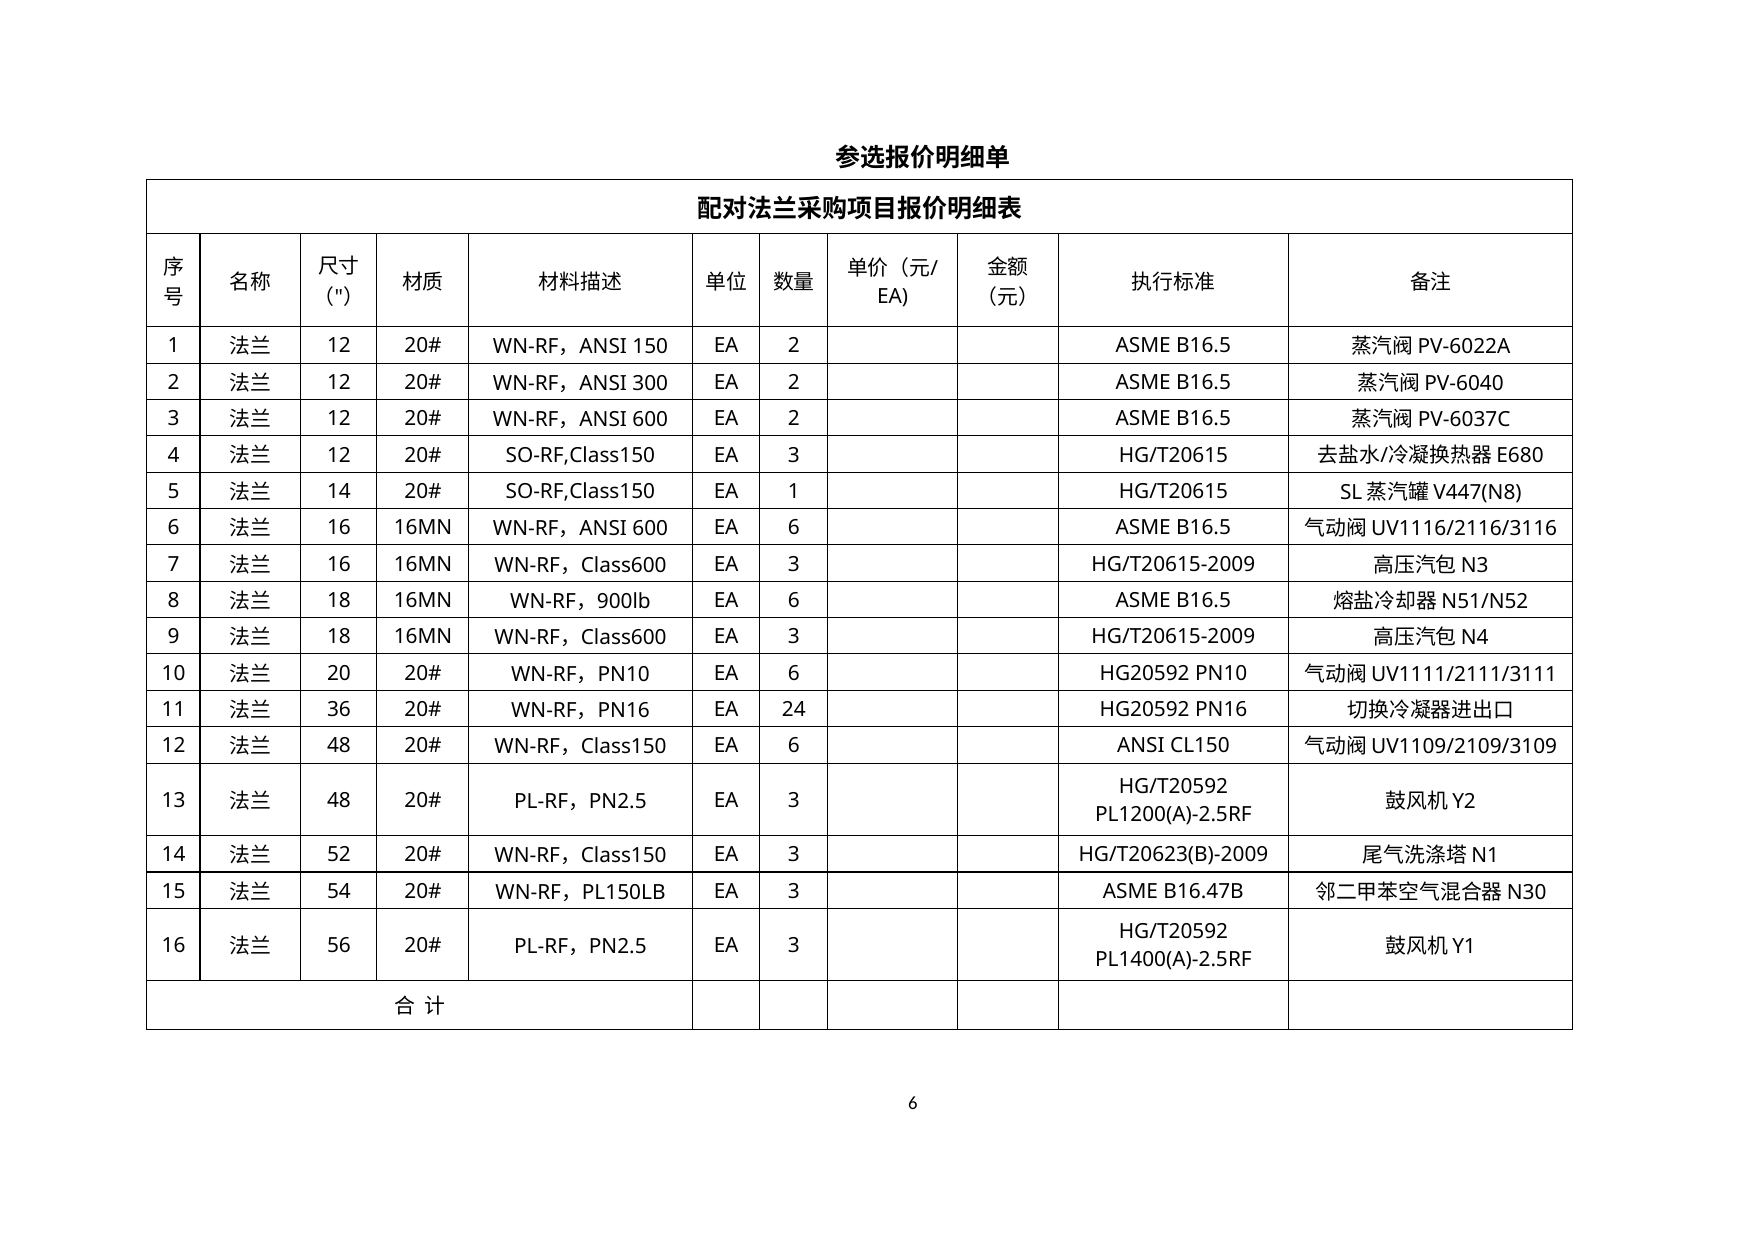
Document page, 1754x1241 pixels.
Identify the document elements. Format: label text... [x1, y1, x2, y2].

table_cell HG20592 PN16 [1059, 691, 1288, 726]
table_cell HG/T20592 PL1200(A)-2.5RF [1059, 764, 1288, 835]
table_cell 金额（元） [958, 234, 1058, 326]
table_cell WN-RF，Class600 [469, 618, 692, 653]
table_cell EA [693, 873, 759, 908]
table_cell [828, 509, 957, 544]
table_cell 尾气洗涤塔N1 [1289, 836, 1572, 871]
table_cell EA [693, 909, 759, 980]
table_cell 12 [147, 727, 199, 762]
table_cell [828, 981, 957, 1028]
table_cell [828, 400, 957, 435]
table_cell 20# [377, 654, 468, 690]
table_cell 20# [377, 764, 468, 835]
table_cell [828, 654, 957, 690]
table_cell ASME B16.5 [1059, 582, 1288, 617]
table_cell 20# [377, 691, 468, 726]
table_cell WN-RF，ANSI 600 [469, 509, 692, 544]
table_cell 法兰 [201, 545, 300, 581]
table_cell 高压汽包N3 [1289, 545, 1572, 581]
table_cell HG/T20615 [1059, 473, 1288, 508]
table_cell 36 [301, 691, 376, 726]
table_cell 名称 [201, 234, 300, 326]
table_cell [828, 473, 957, 508]
table_cell [958, 618, 1058, 653]
table_cell [958, 545, 1058, 581]
table_cell 1 [147, 327, 199, 362]
table_cell [693, 981, 759, 1028]
table_cell [958, 836, 1058, 871]
table_cell 16MN [377, 618, 468, 653]
table_cell 20# [377, 400, 468, 435]
table_cell 12 [301, 436, 376, 472]
table_cell [828, 691, 957, 726]
table_cell [828, 836, 957, 871]
table_cell 蒸汽阀PV-6022A [1289, 327, 1572, 362]
table_cell [828, 873, 957, 908]
table_cell 尺寸（"） [301, 234, 376, 326]
table_cell ASME B16.47B [1059, 873, 1288, 908]
table_header 配对法兰采购项目报价明细表 [147, 180, 1572, 233]
table_cell 10 [147, 654, 199, 690]
table_cell 法兰 [201, 727, 300, 762]
table_cell [958, 691, 1058, 726]
table_cell WN-RF，ANSI 600 [469, 400, 692, 435]
table_cell EA [693, 364, 759, 399]
table_cell [958, 509, 1058, 544]
table_cell 13 [147, 764, 199, 835]
table_cell 56 [301, 909, 376, 980]
table_cell [958, 654, 1058, 690]
table_cell 法兰 [201, 582, 300, 617]
table_cell 18 [301, 618, 376, 653]
table_cell [828, 618, 957, 653]
table_cell 执行标准 [1059, 234, 1288, 326]
table_cell [828, 727, 957, 762]
table_cell 20# [377, 473, 468, 508]
table_cell 法兰 [201, 836, 300, 871]
table_cell WN-RF，PN10 [469, 654, 692, 690]
table_cell 6 [760, 582, 827, 617]
table_cell 蒸汽阀PV-6040 [1289, 364, 1572, 399]
table_cell 熔盐冷却器N51/N52 [1289, 582, 1572, 617]
table_cell 11 [147, 691, 199, 726]
table_cell [828, 764, 957, 835]
table_cell EA [693, 582, 759, 617]
table_cell 合 计 [147, 981, 692, 1028]
table_cell EA [693, 509, 759, 544]
table_cell EA [693, 618, 759, 653]
table_cell 16MN [377, 545, 468, 581]
table_cell 鼓风机Y2 [1289, 764, 1572, 835]
table_cell 气动阀UV1111/2111/3111 [1289, 654, 1572, 690]
table_cell 邻二甲苯空气混合器N30 [1289, 873, 1572, 908]
table_cell HG20592 PN10 [1059, 654, 1288, 690]
table_cell [958, 582, 1058, 617]
table_cell 20 [301, 654, 376, 690]
table_cell 6 [760, 509, 827, 544]
table_cell 鼓风机Y1 [1289, 909, 1572, 980]
table_cell 2 [147, 364, 199, 399]
text 参选报价明细单 [148, 118, 1636, 178]
table_cell HG/T20615-2009 [1059, 618, 1288, 653]
table_cell 16 [301, 509, 376, 544]
table_cell 法兰 [201, 400, 300, 435]
table_cell WN-RF，ANSI 300 [469, 364, 692, 399]
table_cell [958, 909, 1058, 980]
table_cell EA [693, 327, 759, 362]
table_cell 气动阀UV1109/2109/3109 [1289, 727, 1572, 762]
table_cell 备注 [1289, 234, 1572, 326]
table_cell [1059, 981, 1288, 1028]
table_cell 单位 [693, 234, 759, 326]
table_cell 3 [760, 618, 827, 653]
table_cell [958, 981, 1058, 1028]
table_cell 8 [147, 582, 199, 617]
table_cell 12 [301, 327, 376, 362]
table_cell 数量 [760, 234, 827, 326]
table_cell 6 [760, 654, 827, 690]
table_cell HG/T20623(B)-2009 [1059, 836, 1288, 871]
table_cell 法兰 [201, 654, 300, 690]
table_cell 3 [760, 545, 827, 581]
table_cell WN-RF，Class150 [469, 836, 692, 871]
table_cell 20# [377, 727, 468, 762]
table_cell 12 [301, 364, 376, 399]
table_cell EA [693, 545, 759, 581]
table_cell 16 [301, 545, 376, 581]
table_cell EA [693, 764, 759, 835]
table_cell HG/T20615-2009 [1059, 545, 1288, 581]
table_cell [958, 473, 1058, 508]
table_cell 14 [147, 836, 199, 871]
table_cell 3 [760, 836, 827, 871]
table_cell 20# [377, 436, 468, 472]
table_cell ASME B16.5 [1059, 509, 1288, 544]
table_cell [1289, 981, 1572, 1028]
table_cell SO-RF,Class150 [469, 473, 692, 508]
table_cell WN-RF，PN16 [469, 691, 692, 726]
table_cell [760, 981, 827, 1028]
table_cell [958, 364, 1058, 399]
table_cell WN-RF，Class150 [469, 727, 692, 762]
table_cell [958, 873, 1058, 908]
table_cell 54 [301, 873, 376, 908]
table_cell 法兰 [201, 364, 300, 399]
table_cell 法兰 [201, 509, 300, 544]
table_cell 3 [147, 400, 199, 435]
table_cell 4 [147, 436, 199, 472]
table_cell WN-RF，PL150LB [469, 873, 692, 908]
table_cell EA [693, 836, 759, 871]
table_cell [828, 436, 957, 472]
table_cell 20# [377, 873, 468, 908]
table_cell EA [693, 691, 759, 726]
table_cell 法兰 [201, 764, 300, 835]
table_cell 气动阀UV1116/2116/3116 [1289, 509, 1572, 544]
table_cell [828, 582, 957, 617]
table_cell 法兰 [201, 873, 300, 908]
table_cell ASME B16.5 [1059, 327, 1288, 362]
table_cell 7 [147, 545, 199, 581]
table_cell [958, 436, 1058, 472]
table_cell 序号 [147, 234, 199, 326]
table_cell 3 [760, 909, 827, 980]
table_cell 单价（元/EA) [828, 234, 957, 326]
table_cell 20# [377, 909, 468, 980]
table_cell 法兰 [201, 327, 300, 362]
table_cell WN-RF，900lb [469, 582, 692, 617]
table_cell 材质 [377, 234, 468, 326]
table_cell 48 [301, 727, 376, 762]
table_cell 法兰 [201, 436, 300, 472]
table_cell [958, 727, 1058, 762]
table_cell 9 [147, 618, 199, 653]
table_cell 12 [301, 400, 376, 435]
table_cell 20# [377, 364, 468, 399]
table_cell 16MN [377, 582, 468, 617]
table_cell HG/T20592 PL1400(A)-2.5RF [1059, 909, 1288, 980]
table_cell EA [693, 473, 759, 508]
table_cell 5 [147, 473, 199, 508]
table_cell 3 [760, 873, 827, 908]
table_cell 法兰 [201, 909, 300, 980]
table_cell 6 [147, 509, 199, 544]
table_cell 6 [760, 727, 827, 762]
table_cell 16MN [377, 509, 468, 544]
table_cell SO-RF,Class150 [469, 436, 692, 472]
table_cell 2 [760, 364, 827, 399]
table_cell EA [693, 400, 759, 435]
table_cell 去盐水/冷凝换热器E680 [1289, 436, 1572, 472]
table_cell 20# [377, 836, 468, 871]
table_cell WN-RF，ANSI 150 [469, 327, 692, 362]
table_cell 1 [760, 473, 827, 508]
table_cell PL-RF，PN2.5 [469, 764, 692, 835]
table_cell 高压汽包N4 [1289, 618, 1572, 653]
table_cell 16 [147, 909, 199, 980]
table_cell 15 [147, 873, 199, 908]
table_cell 3 [760, 436, 827, 472]
table_cell 法兰 [201, 691, 300, 726]
table_cell [828, 545, 957, 581]
table_cell 14 [301, 473, 376, 508]
table_cell 材料描述 [469, 234, 692, 326]
table_cell 切换冷凝器进出口 [1289, 691, 1572, 726]
table_cell 52 [301, 836, 376, 871]
table_cell ASME B16.5 [1059, 364, 1288, 399]
table_cell [828, 909, 957, 980]
table_cell [828, 327, 957, 362]
table_cell EA [693, 654, 759, 690]
table_cell HG/T20615 [1059, 436, 1288, 472]
table_cell 2 [760, 327, 827, 362]
table_cell WN-RF，Class600 [469, 545, 692, 581]
table_cell ANSI CL150 [1059, 727, 1288, 762]
table_cell [958, 400, 1058, 435]
table_cell 2 [760, 400, 827, 435]
table_cell ASME B16.5 [1059, 400, 1288, 435]
table_cell EA [693, 727, 759, 762]
table_cell 24 [760, 691, 827, 726]
table_cell 蒸汽阀PV-6037C [1289, 400, 1572, 435]
table_cell EA [693, 436, 759, 472]
table_cell PL-RF，PN2.5 [469, 909, 692, 980]
table_cell 法兰 [201, 618, 300, 653]
table_cell [958, 764, 1058, 835]
table_cell 3 [760, 764, 827, 835]
table_cell SL蒸汽罐V447(N8) [1289, 473, 1572, 508]
table_cell 法兰 [201, 473, 300, 508]
table_cell 20# [377, 327, 468, 362]
table_cell [958, 327, 1058, 362]
table_cell 48 [301, 764, 376, 835]
table_cell 18 [301, 582, 376, 617]
table_cell [828, 364, 957, 399]
